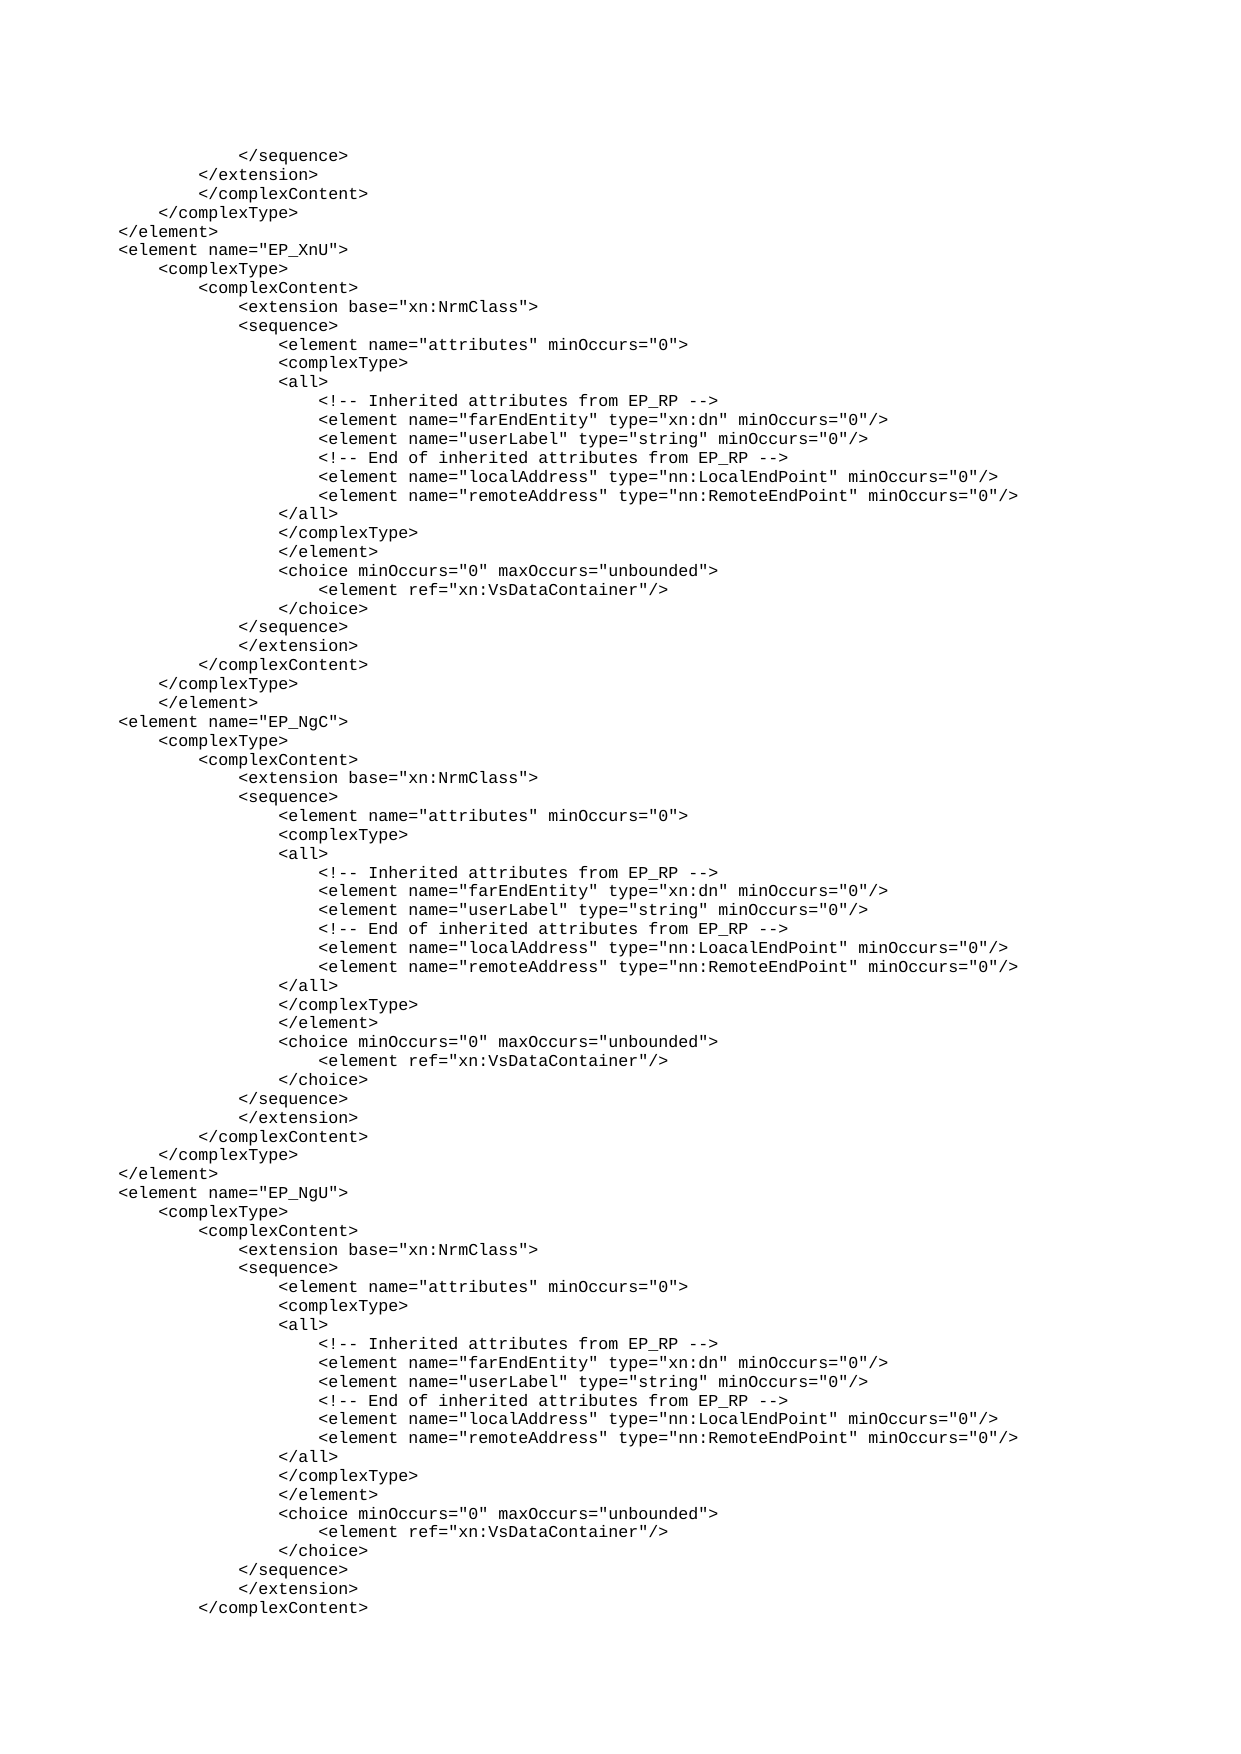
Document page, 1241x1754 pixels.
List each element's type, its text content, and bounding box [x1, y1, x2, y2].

text </complexType> [118, 525, 1122, 544]
text <all> [118, 1317, 1122, 1336]
text </all> [118, 977, 1122, 996]
text <sequence> [118, 1260, 1122, 1279]
text </complexType> [118, 996, 1122, 1015]
text <element name="attributes" minOccurs="0"> [118, 808, 1122, 826]
text <element name="attributes" minOccurs="0"> [118, 1279, 1122, 1298]
text </complexContent> [118, 1599, 1122, 1618]
text <!-- End of inherited attributes from EP_RP --> [118, 921, 1122, 939]
text <!-- Inherited attributes from EP_RP --> [118, 864, 1122, 883]
text <complexType> [118, 261, 1122, 280]
text <element name="remoteAddress" type="nn:RemoteEndPoint" minOccurs="0"/> [118, 958, 1122, 977]
text <element name="remoteAddress" type="nn:RemoteEndPoint" minOccurs="0"/> [118, 1430, 1122, 1449]
text <element name="userLabel" type="string" minOccurs="0"/> [118, 431, 1122, 449]
text </element> [118, 223, 1122, 242]
text <element name="attributes" minOccurs="0"> [118, 336, 1122, 355]
text </element> [118, 1486, 1122, 1505]
text </extension> [118, 167, 1122, 185]
text <!-- End of inherited attributes from EP_RP --> [118, 1392, 1122, 1411]
text <element ref="xn:VsDataContainer"/> [118, 1053, 1122, 1072]
text <element name="EP_XnU"> [118, 242, 1122, 261]
text </complexContent> [118, 185, 1122, 204]
text <sequence> [118, 789, 1122, 808]
text </sequence> [118, 1562, 1122, 1581]
text </complexType> [118, 676, 1122, 694]
text <element name="localAddress" type="nn:LoacalEndPoint" minOccurs="0"/> [118, 939, 1122, 958]
text </complexType> [118, 1467, 1122, 1486]
text <complexContent> [118, 751, 1122, 770]
text <element ref="xn:VsDataContainer"/> [118, 1524, 1122, 1543]
text </complexContent> [118, 657, 1122, 676]
text </choice> [118, 1543, 1122, 1562]
text <!-- Inherited attributes from EP_RP --> [118, 393, 1122, 412]
text <element name="farEndEntity" type="xn:dn" minOccurs="0"/> [118, 1354, 1122, 1373]
text <all> [118, 845, 1122, 864]
text </sequence> [118, 148, 1122, 167]
text <complexContent> [118, 1222, 1122, 1241]
text </extension> [118, 1109, 1122, 1128]
text <choice minOccurs="0" maxOccurs="unbounded"> [118, 1034, 1122, 1053]
text </element> [118, 544, 1122, 562]
text </extension> [118, 1581, 1122, 1599]
text <element name="localAddress" type="nn:LocalEndPoint" minOccurs="0"/> [118, 468, 1122, 487]
text <element name="localAddress" type="nn:LocalEndPoint" minOccurs="0"/> [118, 1411, 1122, 1430]
text <!-- End of inherited attributes from EP_RP --> [118, 449, 1122, 468]
text <element ref="xn:VsDataContainer"/> [118, 581, 1122, 600]
text </sequence> [118, 619, 1122, 638]
text </all> [118, 506, 1122, 525]
text </choice> [118, 1072, 1122, 1090]
text <complexType> [118, 826, 1122, 845]
text <extension base="xn:NrmClass"> [118, 770, 1122, 789]
text <complexType> [118, 732, 1122, 751]
text </sequence> [118, 1090, 1122, 1109]
text </all> [118, 1449, 1122, 1467]
text </complexType> [118, 204, 1122, 223]
text <element name="farEndEntity" type="xn:dn" minOccurs="0"/> [118, 883, 1122, 902]
text <complexType> [118, 355, 1122, 374]
text </choice> [118, 600, 1122, 619]
text <element name="userLabel" type="string" minOccurs="0"/> [118, 1373, 1122, 1392]
text <extension base="xn:NrmClass"> [118, 1241, 1122, 1260]
text </element> [118, 1166, 1122, 1185]
text <!-- Inherited attributes from EP_RP --> [118, 1336, 1122, 1354]
text </complexContent> [118, 1128, 1122, 1147]
text </extension> [118, 638, 1122, 657]
text <complexContent> [118, 280, 1122, 298]
text <extension base="xn:NrmClass"> [118, 298, 1122, 317]
text <complexType> [118, 1298, 1122, 1317]
text <choice minOccurs="0" maxOccurs="unbounded"> [118, 562, 1122, 581]
text <element name="EP_NgU"> [118, 1185, 1122, 1203]
text <element name="EP_NgC"> [118, 713, 1122, 732]
text <element name="userLabel" type="string" minOccurs="0"/> [118, 902, 1122, 921]
text <element name="remoteAddress" type="nn:RemoteEndPoint" minOccurs="0"/> [118, 487, 1122, 506]
text </complexType> [118, 1147, 1122, 1166]
text <sequence> [118, 317, 1122, 336]
text <all> [118, 374, 1122, 393]
text </element> [118, 694, 1122, 713]
text <complexType> [118, 1203, 1122, 1222]
text <choice minOccurs="0" maxOccurs="unbounded"> [118, 1505, 1122, 1524]
text </element> [118, 1015, 1122, 1034]
text <element name="farEndEntity" type="xn:dn" minOccurs="0"/> [118, 412, 1122, 431]
